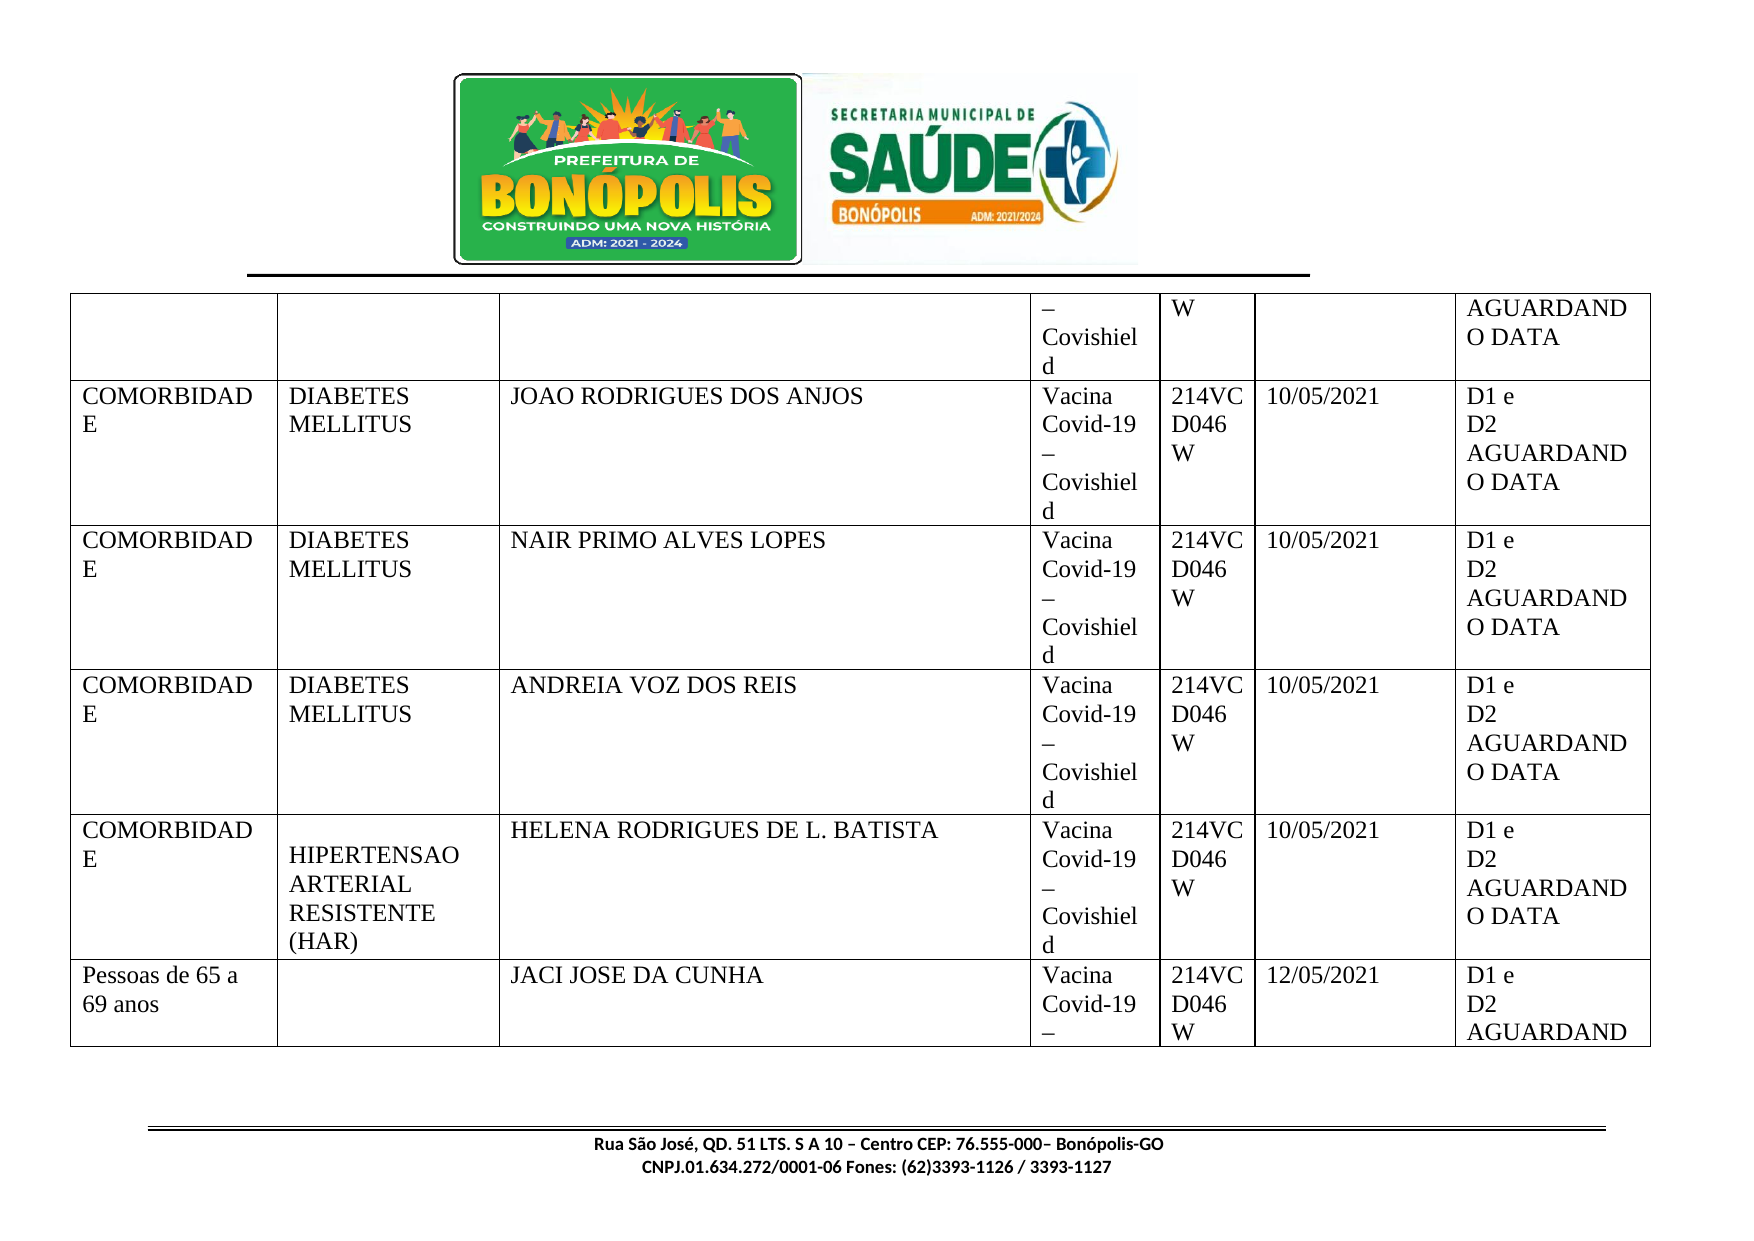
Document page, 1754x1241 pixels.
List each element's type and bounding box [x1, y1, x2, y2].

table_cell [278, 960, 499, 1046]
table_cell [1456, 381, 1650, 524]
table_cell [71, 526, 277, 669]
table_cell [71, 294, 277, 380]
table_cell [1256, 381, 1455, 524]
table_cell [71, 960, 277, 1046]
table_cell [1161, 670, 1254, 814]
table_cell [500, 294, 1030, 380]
picture [453, 73, 1139, 265]
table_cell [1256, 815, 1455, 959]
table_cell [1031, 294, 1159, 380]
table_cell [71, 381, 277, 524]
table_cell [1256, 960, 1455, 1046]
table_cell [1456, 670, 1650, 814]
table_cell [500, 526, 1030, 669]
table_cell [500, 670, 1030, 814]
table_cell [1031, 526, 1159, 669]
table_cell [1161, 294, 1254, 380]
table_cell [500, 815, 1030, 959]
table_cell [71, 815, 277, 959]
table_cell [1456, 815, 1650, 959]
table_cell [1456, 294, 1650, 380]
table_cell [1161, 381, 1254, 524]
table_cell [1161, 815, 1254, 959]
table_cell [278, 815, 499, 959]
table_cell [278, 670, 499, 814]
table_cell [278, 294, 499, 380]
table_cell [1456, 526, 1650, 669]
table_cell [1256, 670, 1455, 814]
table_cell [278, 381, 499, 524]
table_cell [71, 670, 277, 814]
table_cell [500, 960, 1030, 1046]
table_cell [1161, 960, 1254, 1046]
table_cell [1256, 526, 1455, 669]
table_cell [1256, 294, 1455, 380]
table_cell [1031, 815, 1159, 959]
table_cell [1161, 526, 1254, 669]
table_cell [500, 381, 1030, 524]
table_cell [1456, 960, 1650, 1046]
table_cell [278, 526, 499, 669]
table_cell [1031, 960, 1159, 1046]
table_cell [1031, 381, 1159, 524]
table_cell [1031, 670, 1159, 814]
